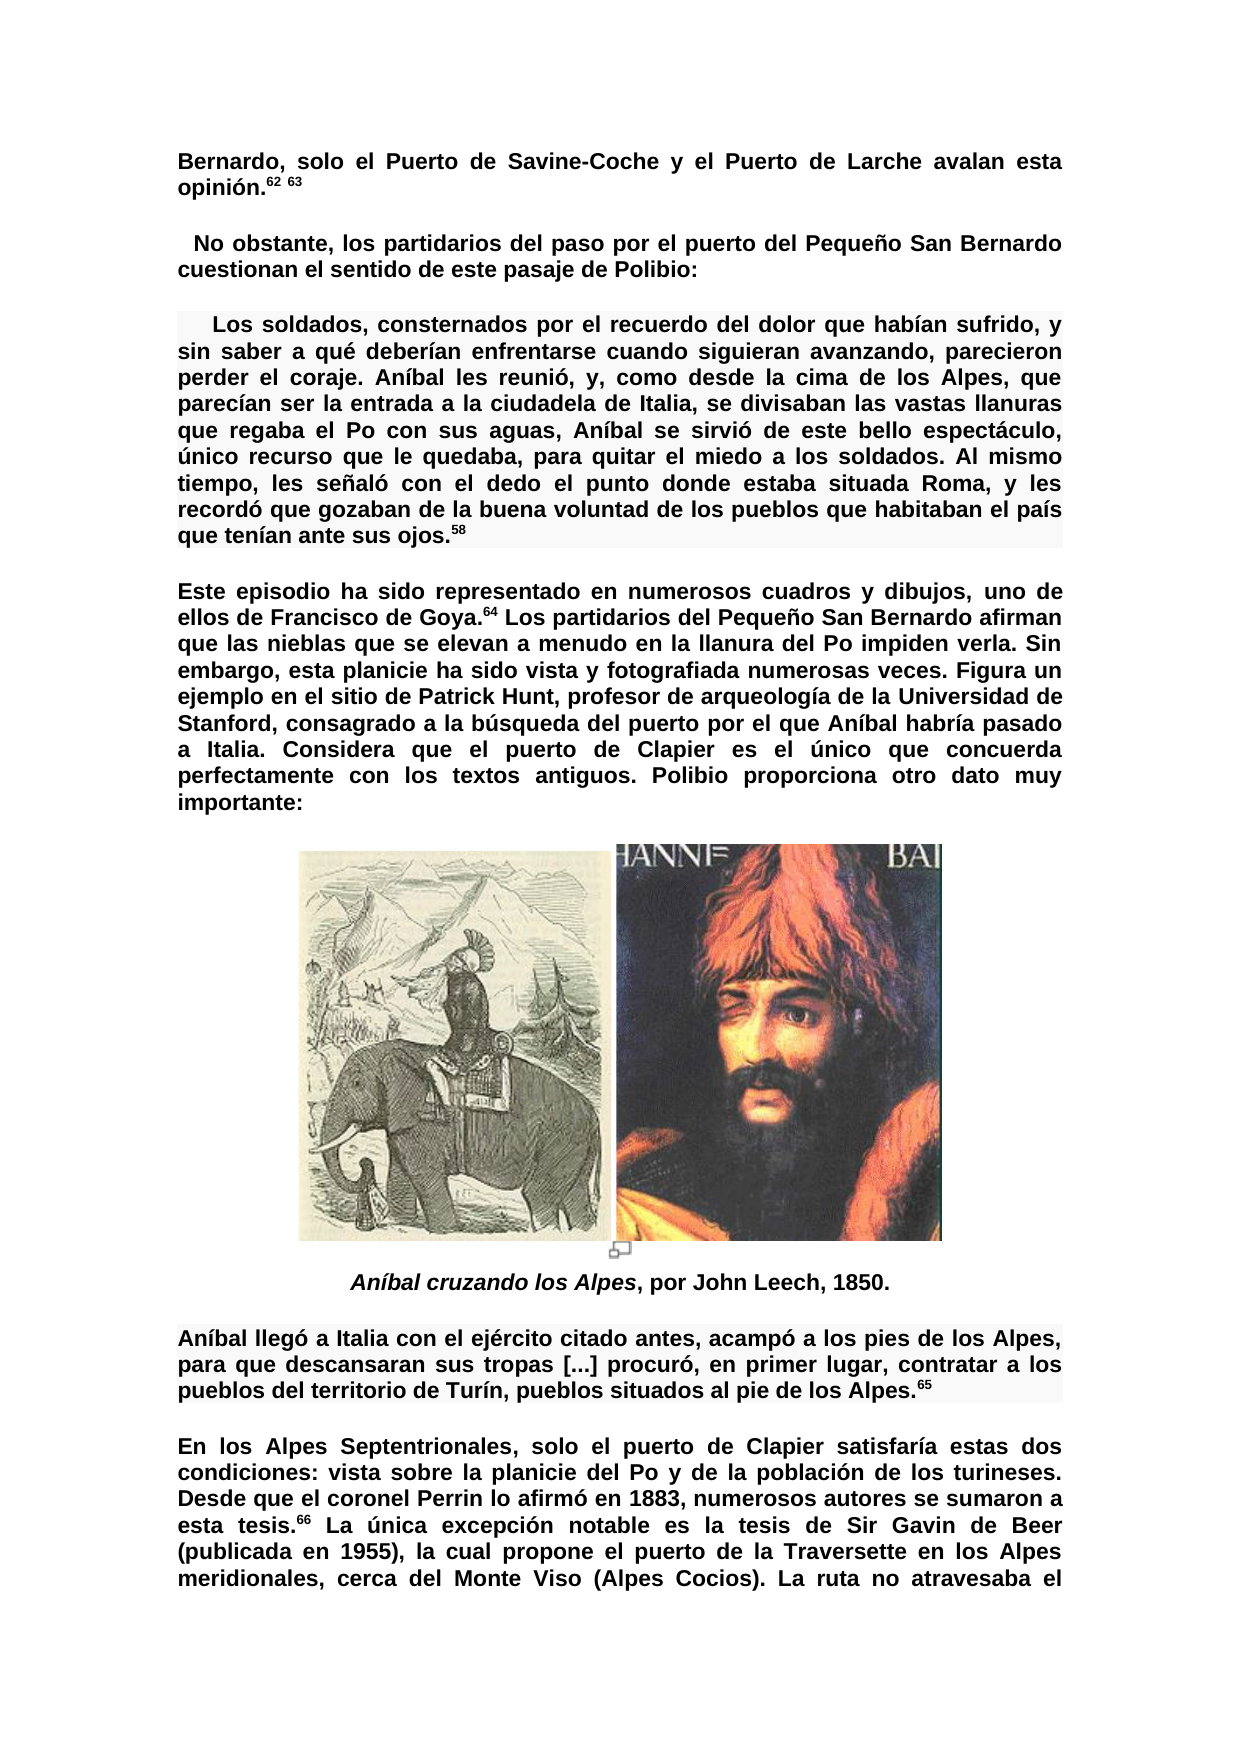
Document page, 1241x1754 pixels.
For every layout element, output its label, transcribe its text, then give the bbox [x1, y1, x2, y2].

text Los soldados, consternados por el recuerdo del dolor que habían sufrido, y sin saber a qué deberían enfrentarse cuando siguieran avanzando, parecieron perder el coraje. Aníbal les reunió, y, como desde la cima de los Alpes, que parecían ser la entrada a la ciudadela de Italia, se divisaban las vastas llanuras que regaba el Po con sus aguas, Aníbal se sirvió de este bello espectáculo, único recurso que le quedaba, para quitar el miedo a los soldados. Al mismo tiempo, les señaló con el dedo el punto donde estaba situada Roma, y les recordó que gozaban de la buena voluntad de los pueblos que habitaban el país que tenían ante sus ojos.[58] [177, 311, 1063, 548]
text Aníbal llegó a Italia con el ejército citado antes, acampó a los pies de los Alpes, para que descansaran sus tropas [...] procuró, en primer lugar, contratar a los pueblos del territorio de Turín, pueblos situados al pie de los Alpes.[65] [177, 1324, 1063, 1403]
text Aníbal cruzando los Alpes, por John Leech, 1850. [177, 1269, 1063, 1295]
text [177, 1433, 1063, 1591]
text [177, 148, 1063, 200]
text Este episodio ha sido representado en numerosos cuadros y dibujos, uno de ellos de Francisco de Goya.[64] Los partidarios del Pequeño San Bernardo afirman que las nieblas que se elevan a menudo en la llanura del Po impiden verla. Sin embargo, esta planicie ha sido vista y fotografiada numerosas veces. Figura un ejemplo en el sitio de Patrick Hunt, profesor de arqueología de la Universidad de Stanford, consagrado a la búsqueda del puerto por el que Aníbal habría pasado a Italia. Considera que el puerto de Clapier es el único que concuerda perfectamente con los textos antiguos. Polibio proporciona otro dato muy importante: [177, 578, 1063, 815]
text No obstante, los partidarios del paso por el puerto del Pequeño San Bernardo cuestionan el sentido de este pasaje de Polibio: [177, 229, 1063, 282]
picture [298, 844, 942, 1259]
